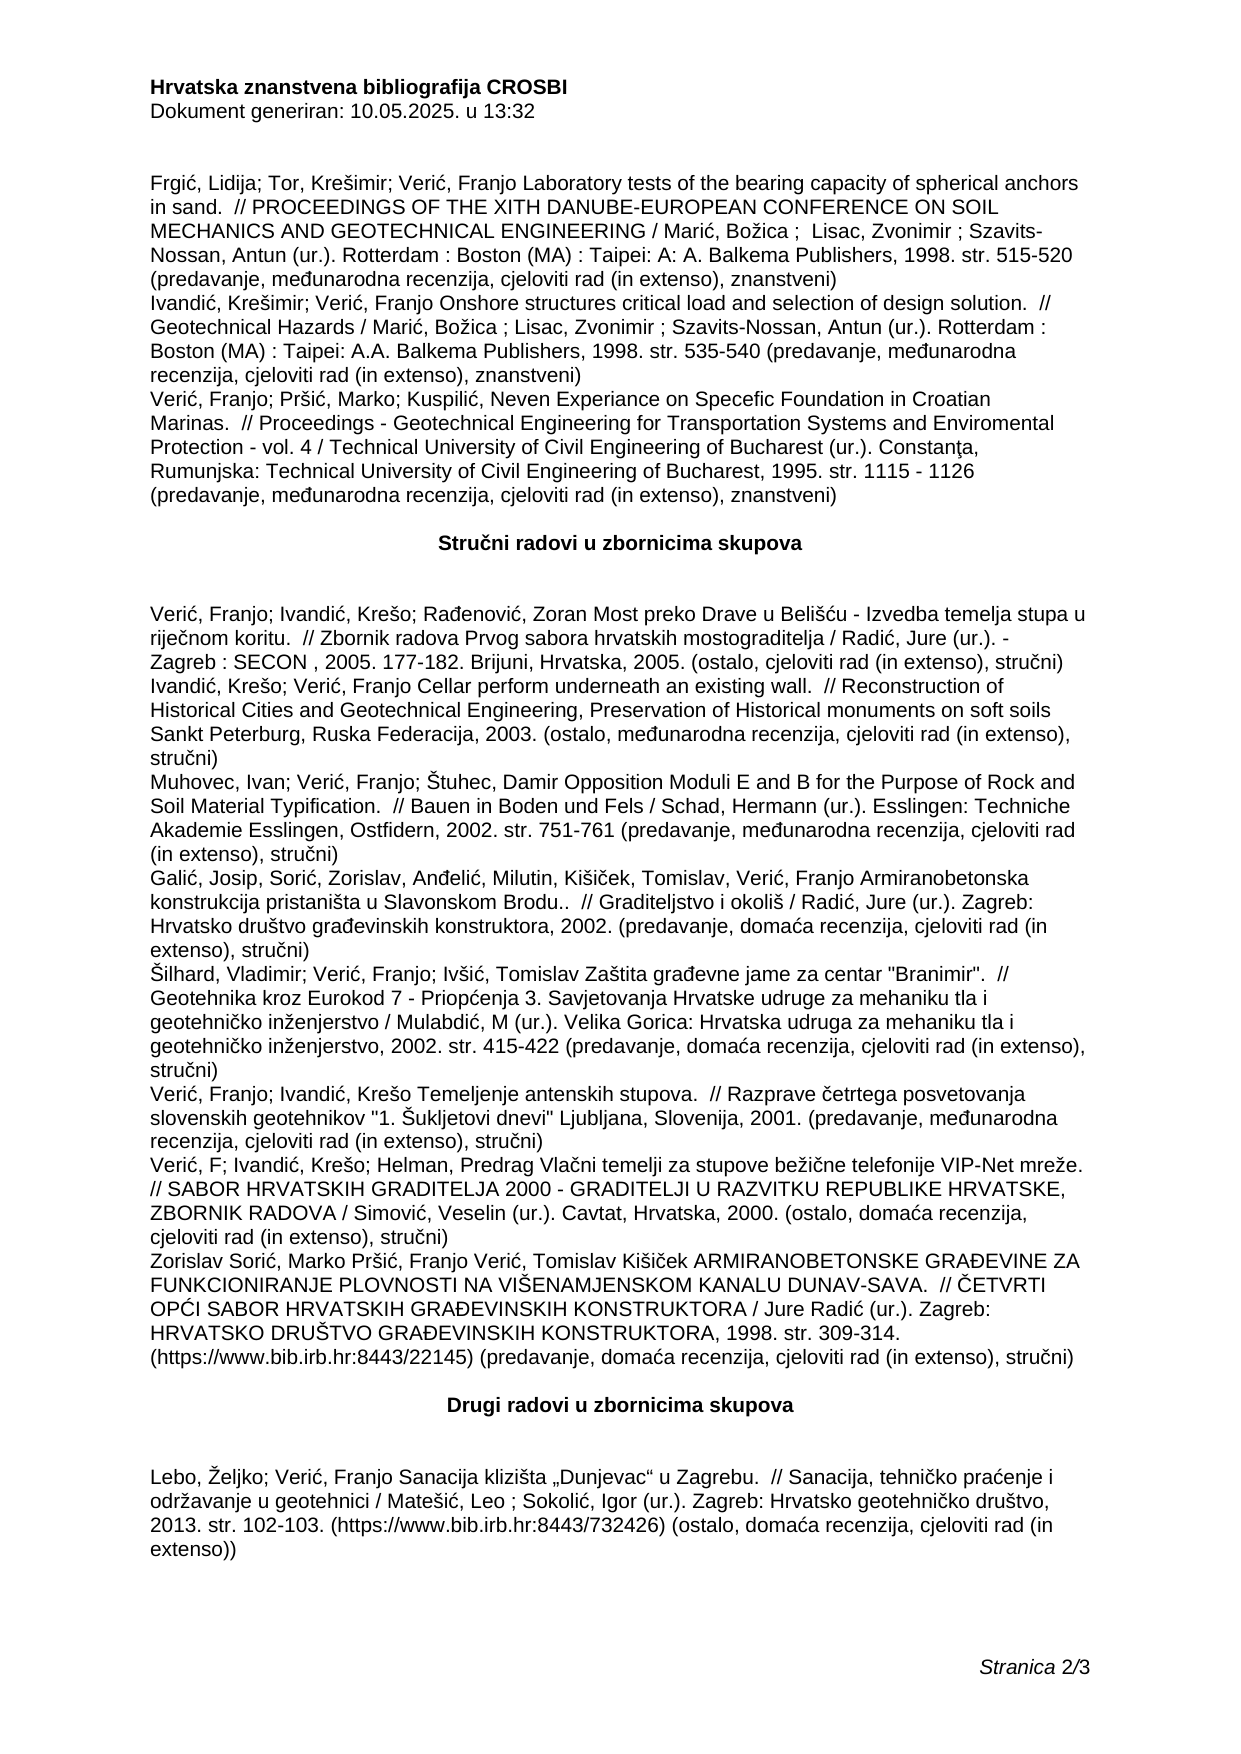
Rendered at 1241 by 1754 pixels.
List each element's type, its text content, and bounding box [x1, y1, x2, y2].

text Šilhard, Vladimir; Verić, Franjo; Ivšić, Tomislav [150, 962, 1090, 1081]
text Muhovec, Ivan; Verić, Franjo; Štuhec, Damir [150, 770, 1090, 866]
text Verić, F; Ivandić, Krešo; Helman, Predrag [150, 1153, 1090, 1249]
text Verić, Franjo; Ivandić, Krešo; Rađenović, Zoran [150, 602, 1090, 674]
text Zorislav Sorić, Marko Pršić, Franjo Verić, Tomislav Kišiček [150, 1249, 1090, 1369]
text Frgić, Lidija; Tor, Krešimir; Verić, Franjo [150, 171, 1090, 291]
subtitle Stručni radovi u zbornicima skupova [150, 530, 1090, 554]
text Lebo, Željko; Verić, Franjo [150, 1465, 1090, 1561]
subtitle Drugi radovi u zbornicima skupova [150, 1393, 1090, 1417]
text Ivandić, Krešo; Verić, Franjo [150, 674, 1090, 770]
text Verić, Franjo; Pršić, Marko; Kuspilić, Neven [150, 387, 1090, 506]
text Galić, Josip, Sorić, Zorislav, Anđelić, Milutin, Kišiček, Tomislav, Verić, Franjo [150, 866, 1090, 962]
text Verić, Franjo; Ivandić, Krešo [150, 1081, 1090, 1153]
text Ivandić, Krešimir; Verić, Franjo [150, 291, 1090, 387]
